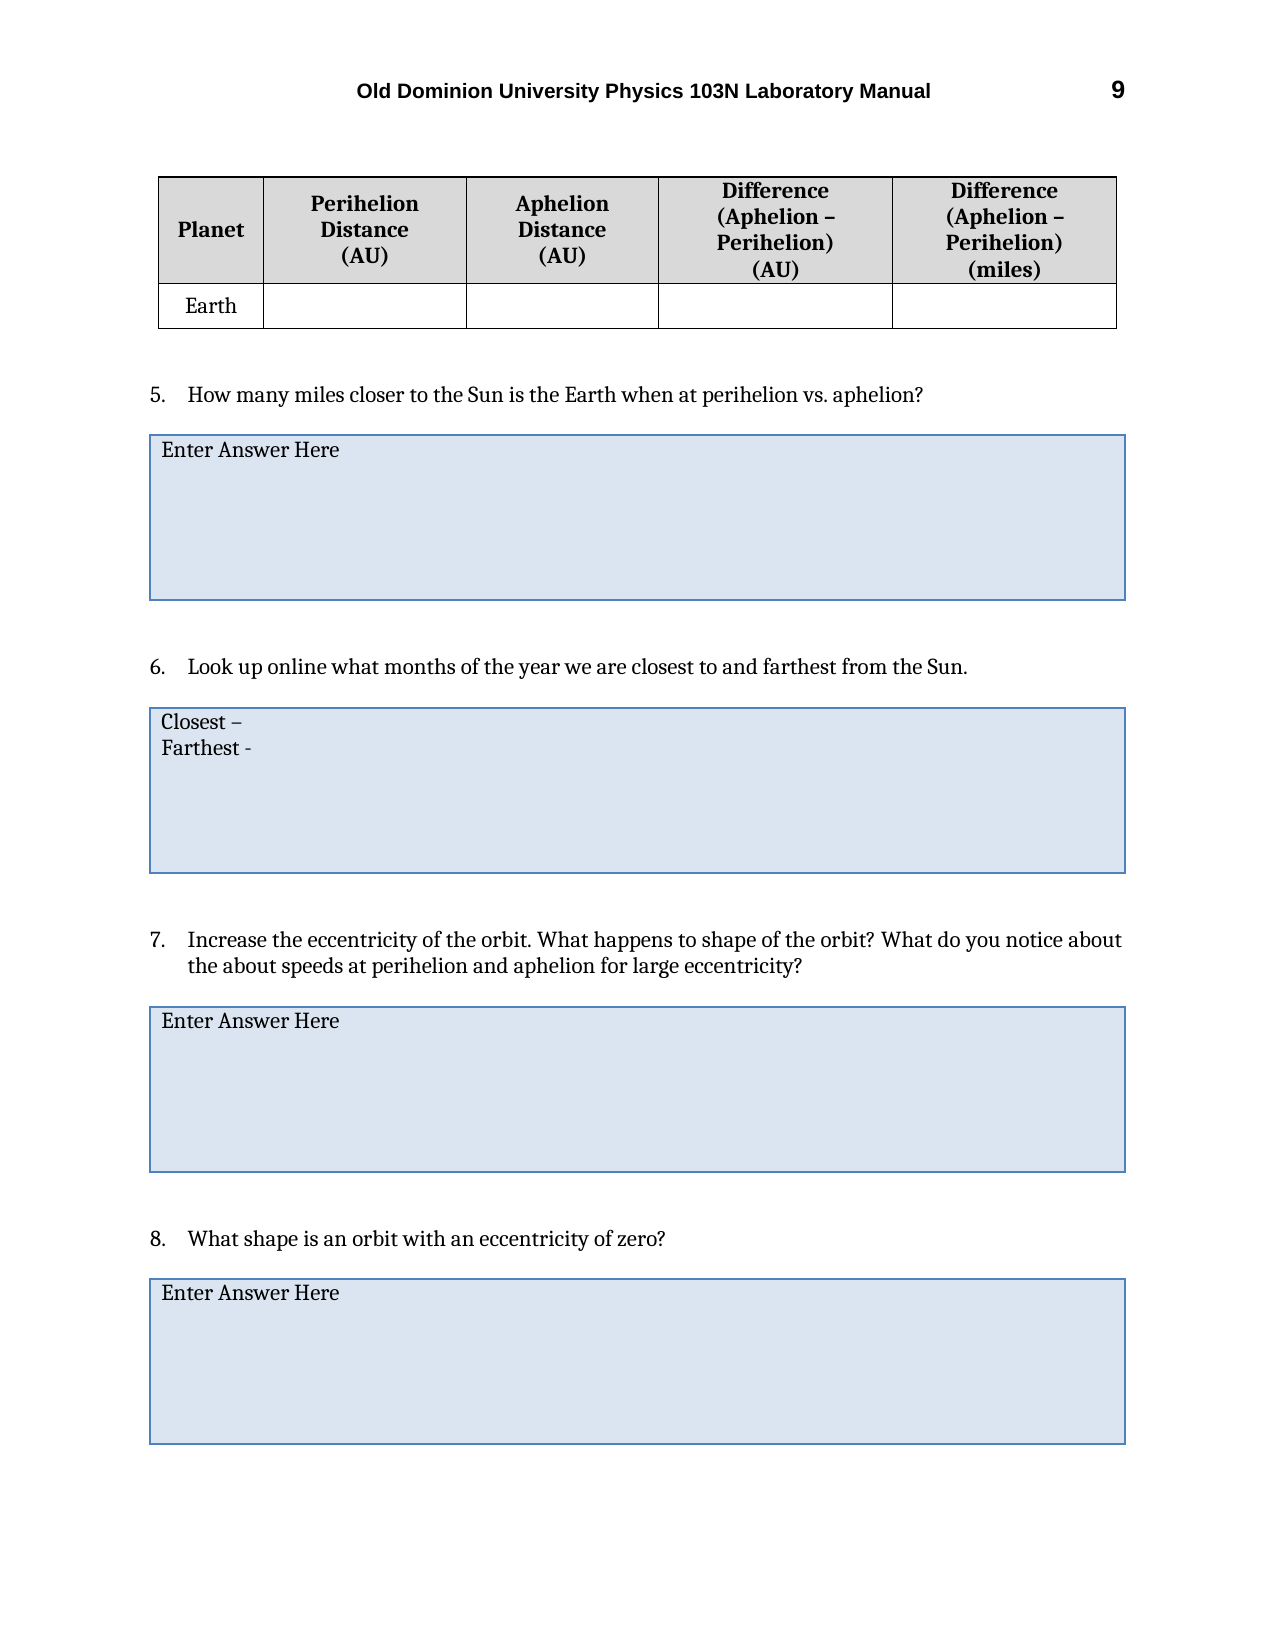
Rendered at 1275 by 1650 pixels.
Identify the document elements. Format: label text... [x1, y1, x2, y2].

table_header Closest – Farthest - [151, 709, 1124, 872]
table_header Enter Answer Here [151, 436, 1124, 599]
table_header Difference (Aphelion – Perihelion) (miles) [893, 178, 1116, 283]
table_cell [264, 284, 466, 328]
list What shape is an orbit with an eccentricity of zero? [150, 1225, 1125, 1252]
list Look up online what months of the year we are closest to and farthest from the Sun. [150, 654, 1125, 680]
table_cell [659, 284, 892, 328]
table_header Planet [159, 178, 263, 283]
table_cell [893, 284, 1116, 328]
list Increase the eccentricity of the orbit. What happens to shape of the orbit? What do you notice about the about speeds at perihelion and aphelion for large eccentricity? [150, 927, 1125, 979]
table_header Difference (Aphelion – Perihelion) (AU) [659, 178, 892, 283]
table_header Perihelion Distance (AU) [264, 178, 466, 283]
table_header Enter Answer Here [151, 1008, 1124, 1171]
table_header Enter Answer Here [151, 1280, 1124, 1443]
list How many miles closer to the Sun is the Earth when at perihelion vs. aphelion? [150, 382, 1125, 408]
table_cell Earth [159, 284, 263, 328]
table_header Aphelion Distance (AU) [467, 178, 658, 283]
table_cell [467, 284, 658, 328]
